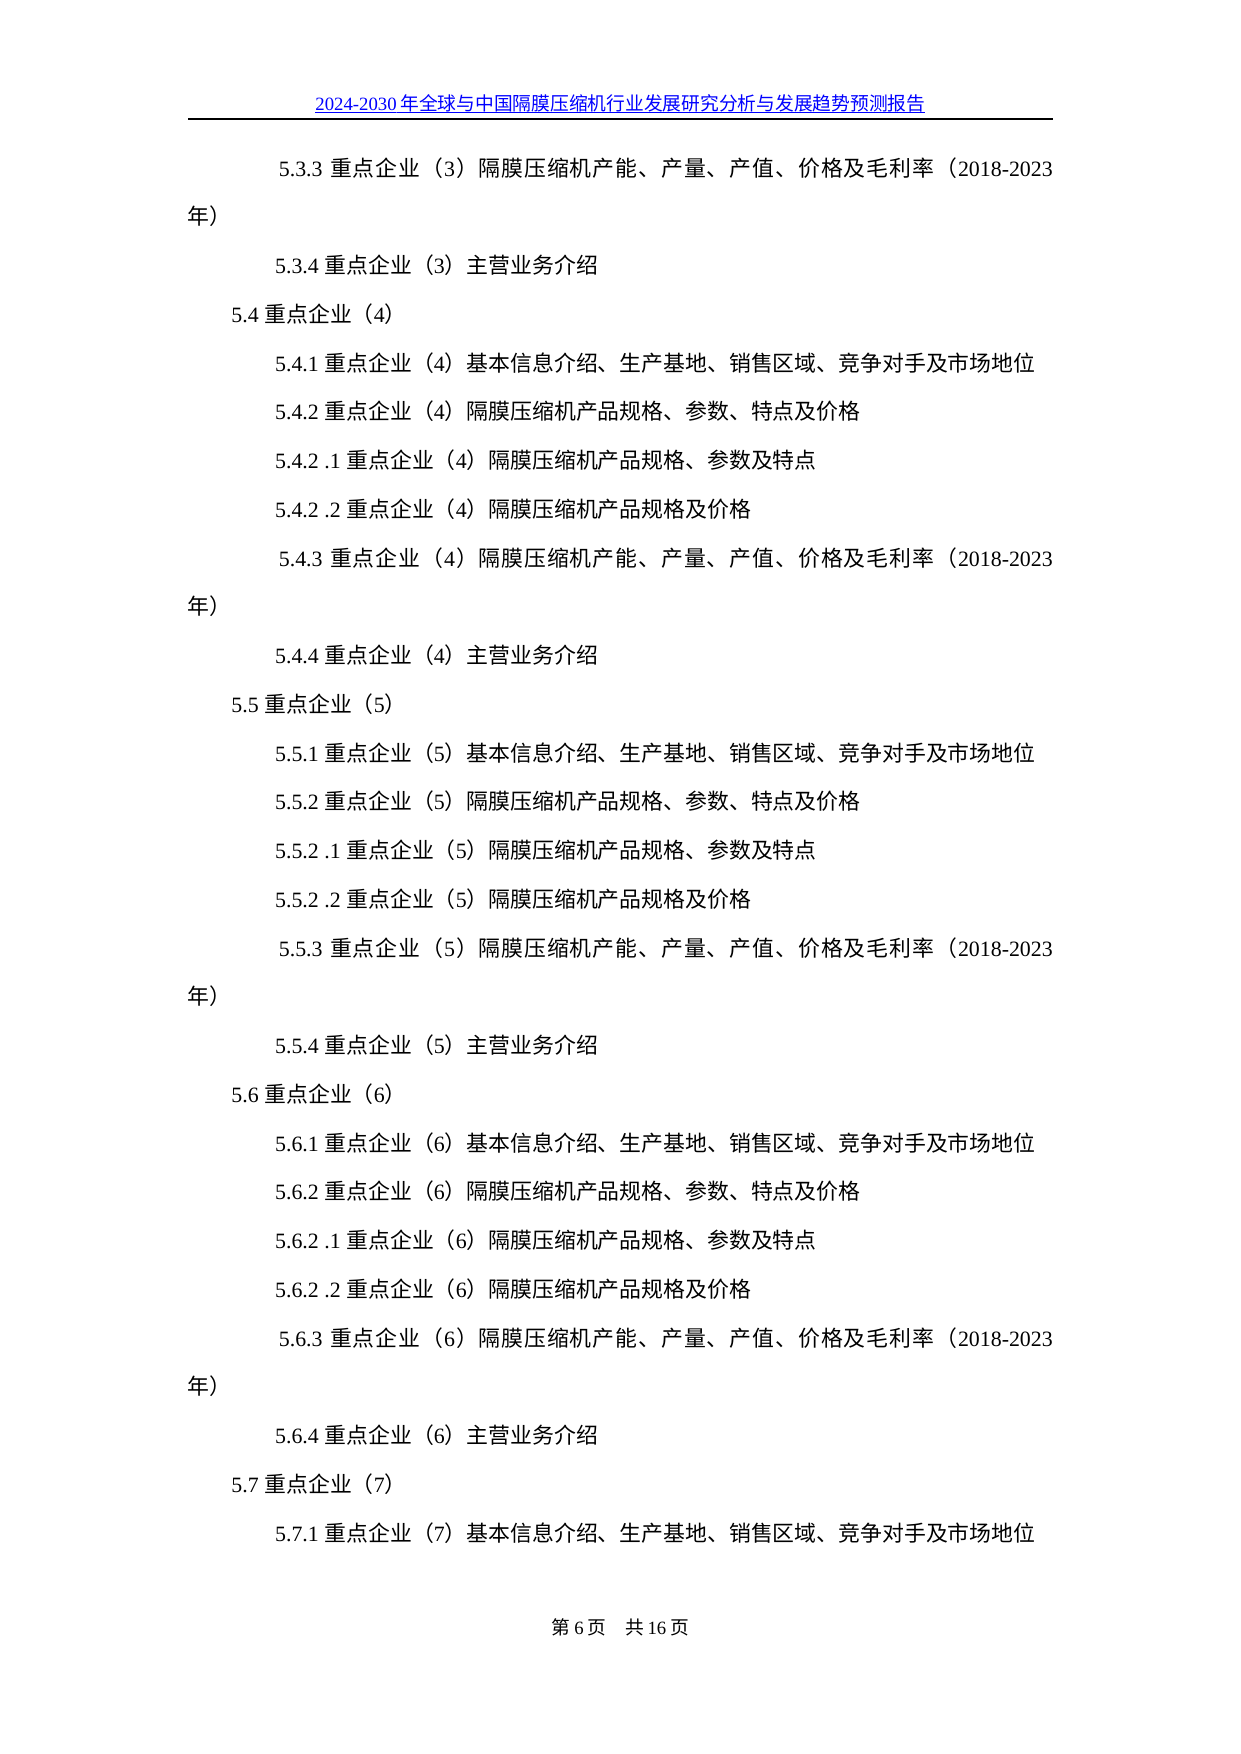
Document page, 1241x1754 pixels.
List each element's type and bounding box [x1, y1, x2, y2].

text [187, 150, 1053, 1548]
